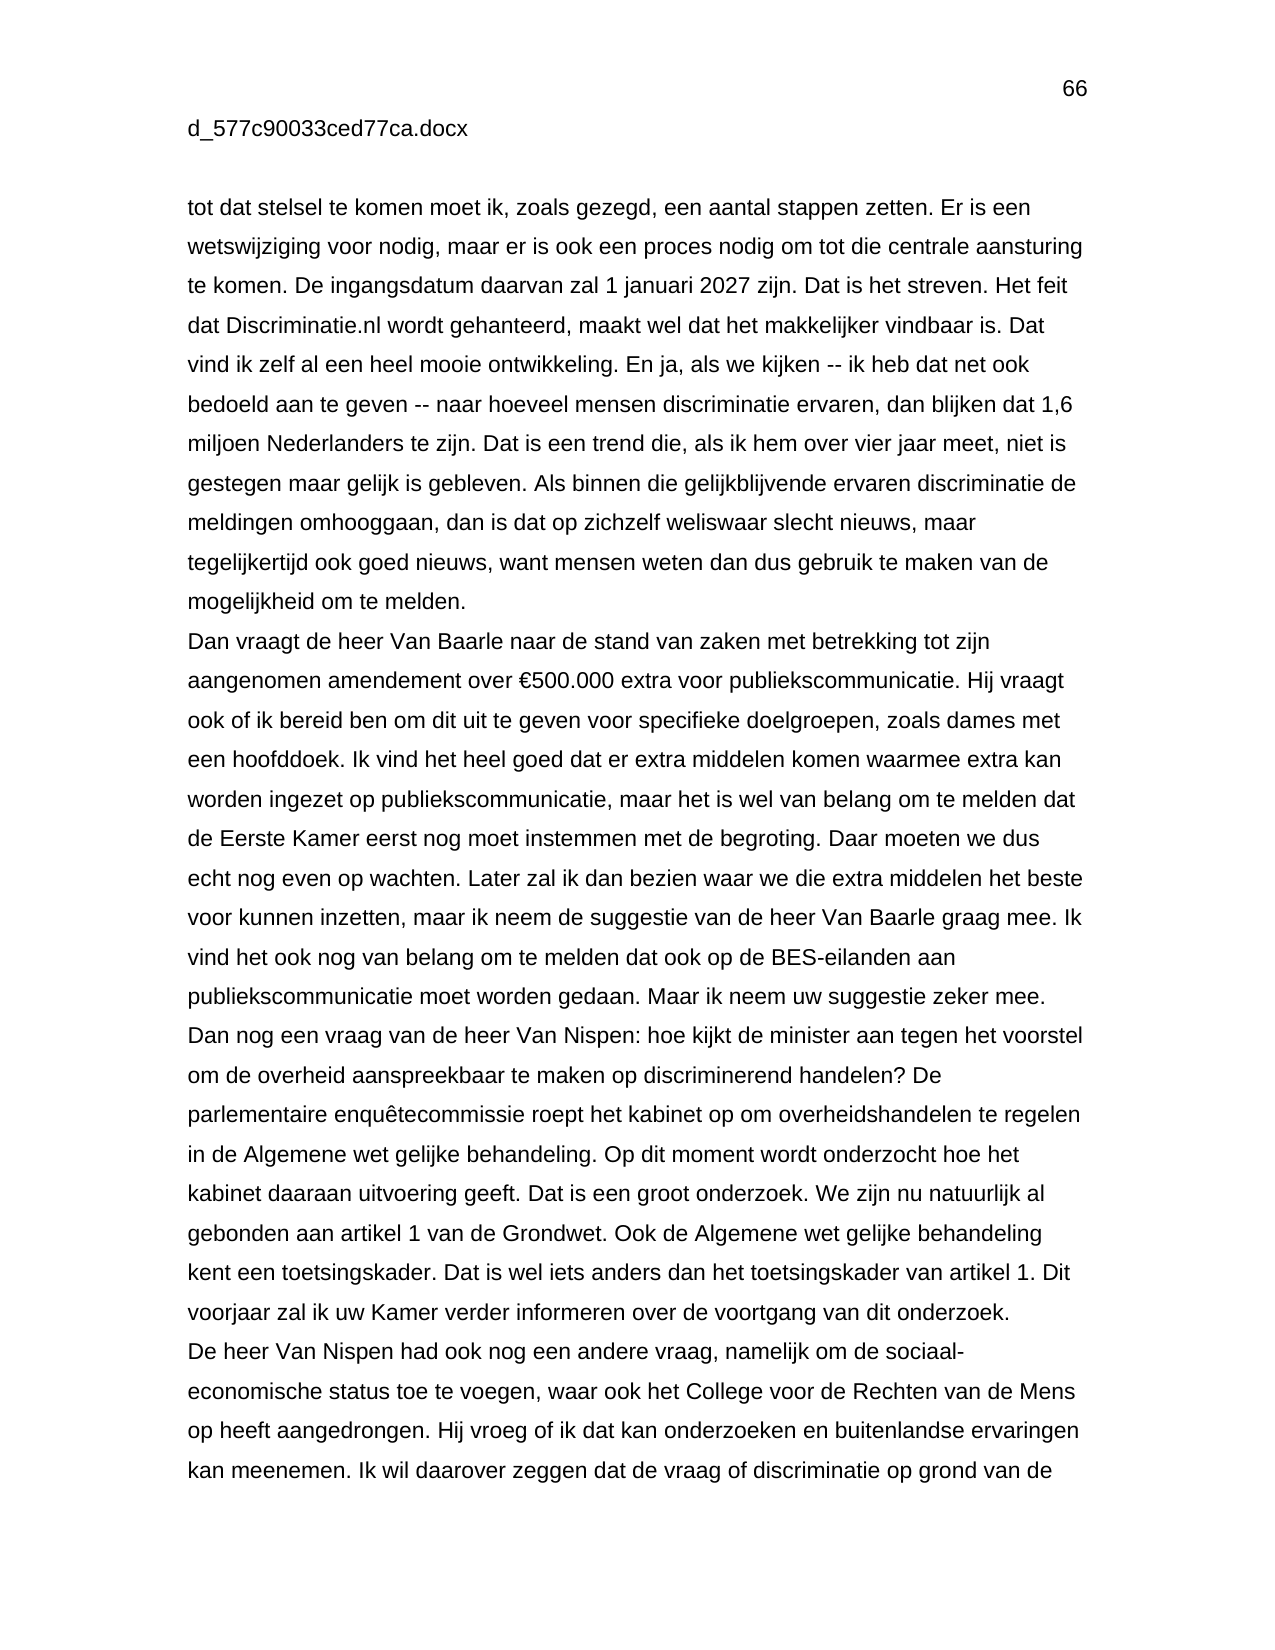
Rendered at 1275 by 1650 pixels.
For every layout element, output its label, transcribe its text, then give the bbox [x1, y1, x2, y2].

text Dan nog een vraag van de heer Van Nispen: hoe kijkt de minister aan tegen het voorstel om de overheid aanspreekbaar te maken op discriminerend handelen? De parlementaire enquêtecommissie roept het kabinet op om overheidshandelen te regelen in de Algemene wet gelijke behandeling. Op dit moment wordt onderzocht hoe het kabinet daaraan uitvoering geeft. Dat is een groot onderzoek. We zijn nu natuurlijk al gebonden aan artikel 1 van de Grondwet. Ook de Algemene wet gelijke behandeling kent een toetsingskader. Dat is wel iets anders dan het toetsingskader van artikel 1. Dit voorjaar zal ik uw Kamer verder informeren over de voortgang van dit onderzoek. [187, 1022, 1087, 1325]
text Dan vraagt de heer Van Baarle naar de stand van zaken met betrekking tot zijn aangenomen amendement over €500.000 extra voor publiekscommunicatie. Hij vraagt ook of ik bereid ben om dit uit te geven voor specifieke doelgroepen, zoals dames met een hoofddoek. Ik vind het heel goed dat er extra middelen komen waarmee extra kan worden ingezet op publiekscommunicatie, maar het is wel van belang om te melden dat de Eerste Kamer eerst nog moet instemmen met de begroting. Daar moeten we dus echt nog even op wachten. Later zal ik dan bezien waar we die extra middelen het beste voor kunnen inzetten, maar ik neem de suggestie van de heer Van Baarle graag mee. Ik vind het ook nog van belang om te melden dat ook op de BES-eilanden aan publiekscommunicatie moet worden gedaan. Maar ik neem uw suggestie zeker mee. [187, 628, 1087, 1009]
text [187, 193, 1087, 614]
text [187, 1338, 1087, 1483]
